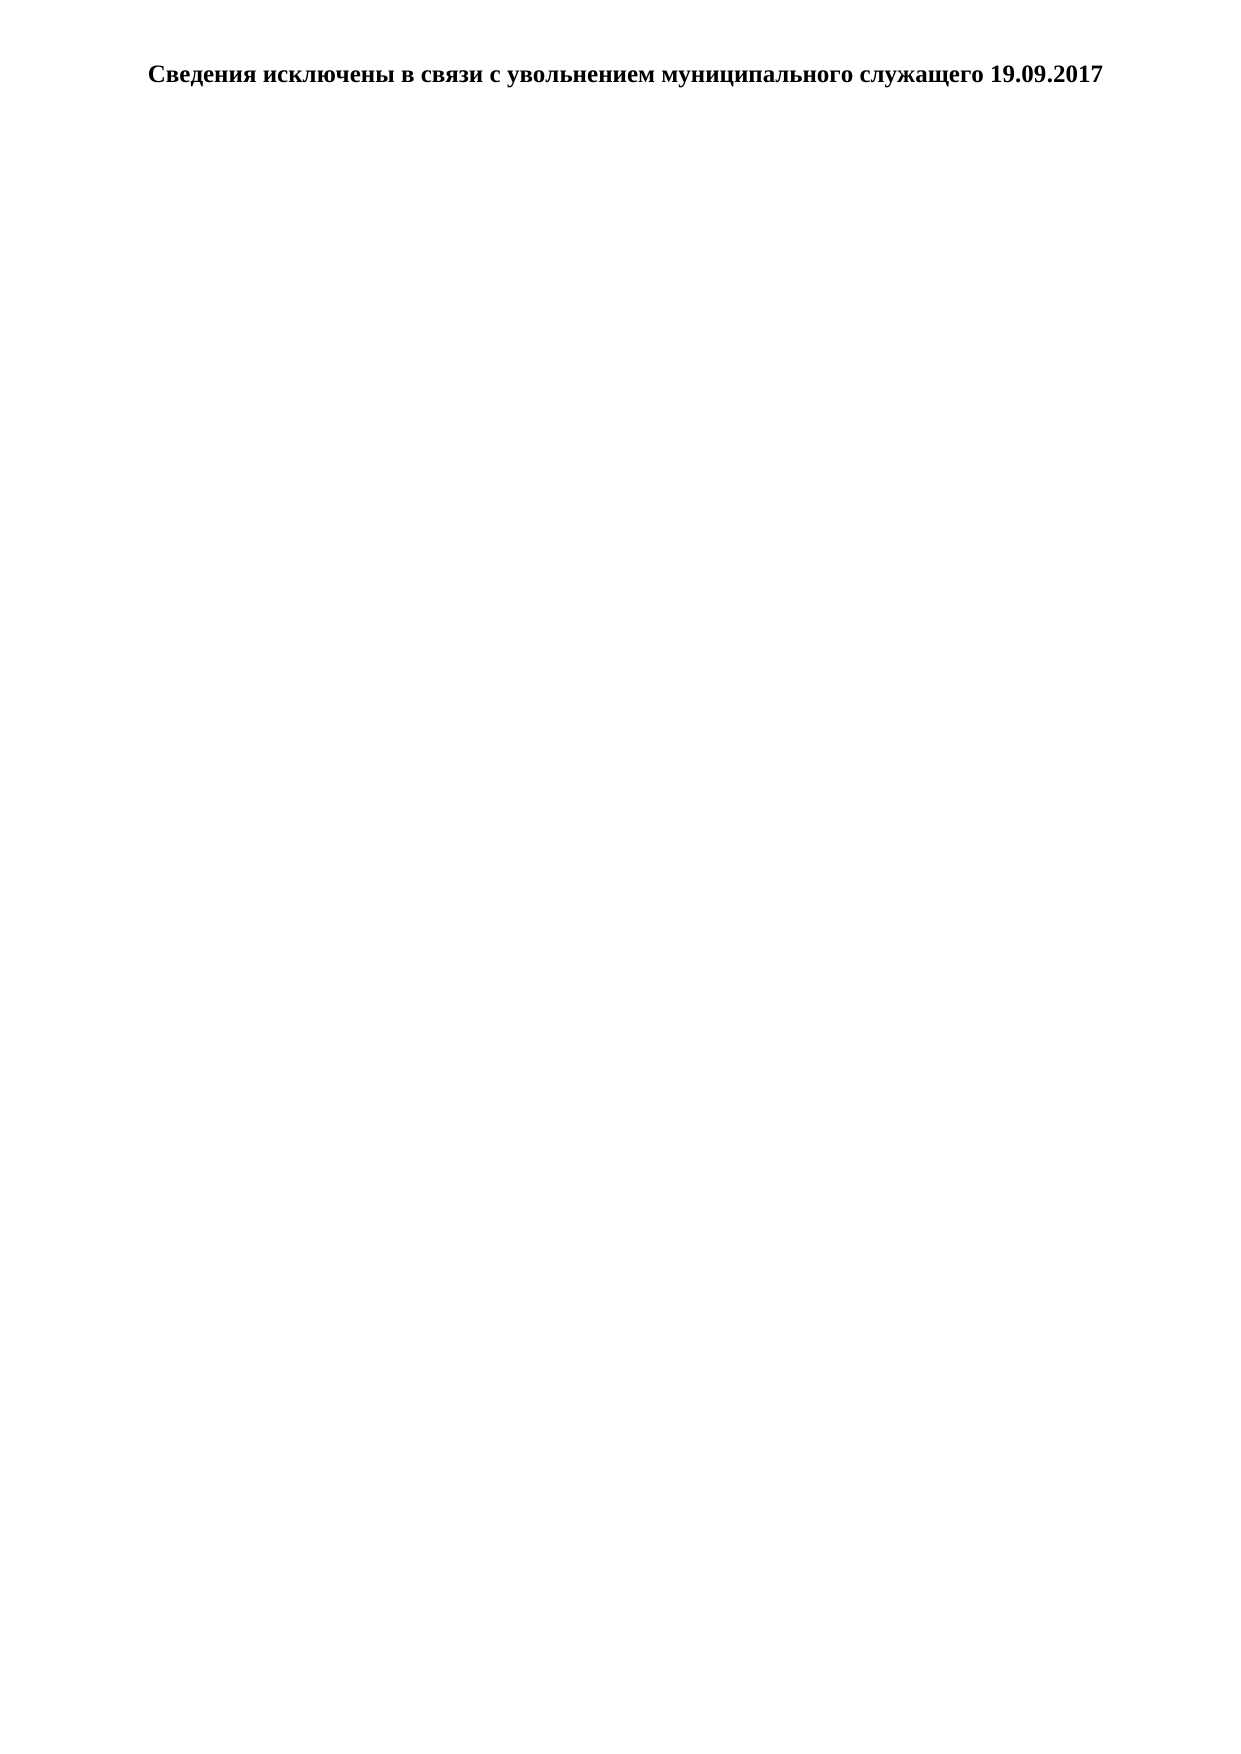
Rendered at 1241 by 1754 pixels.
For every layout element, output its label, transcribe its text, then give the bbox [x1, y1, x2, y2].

text Сведения исключены в связи с увольнением муниципального служащего 19.09.2017 [148, 59, 1181, 88]
